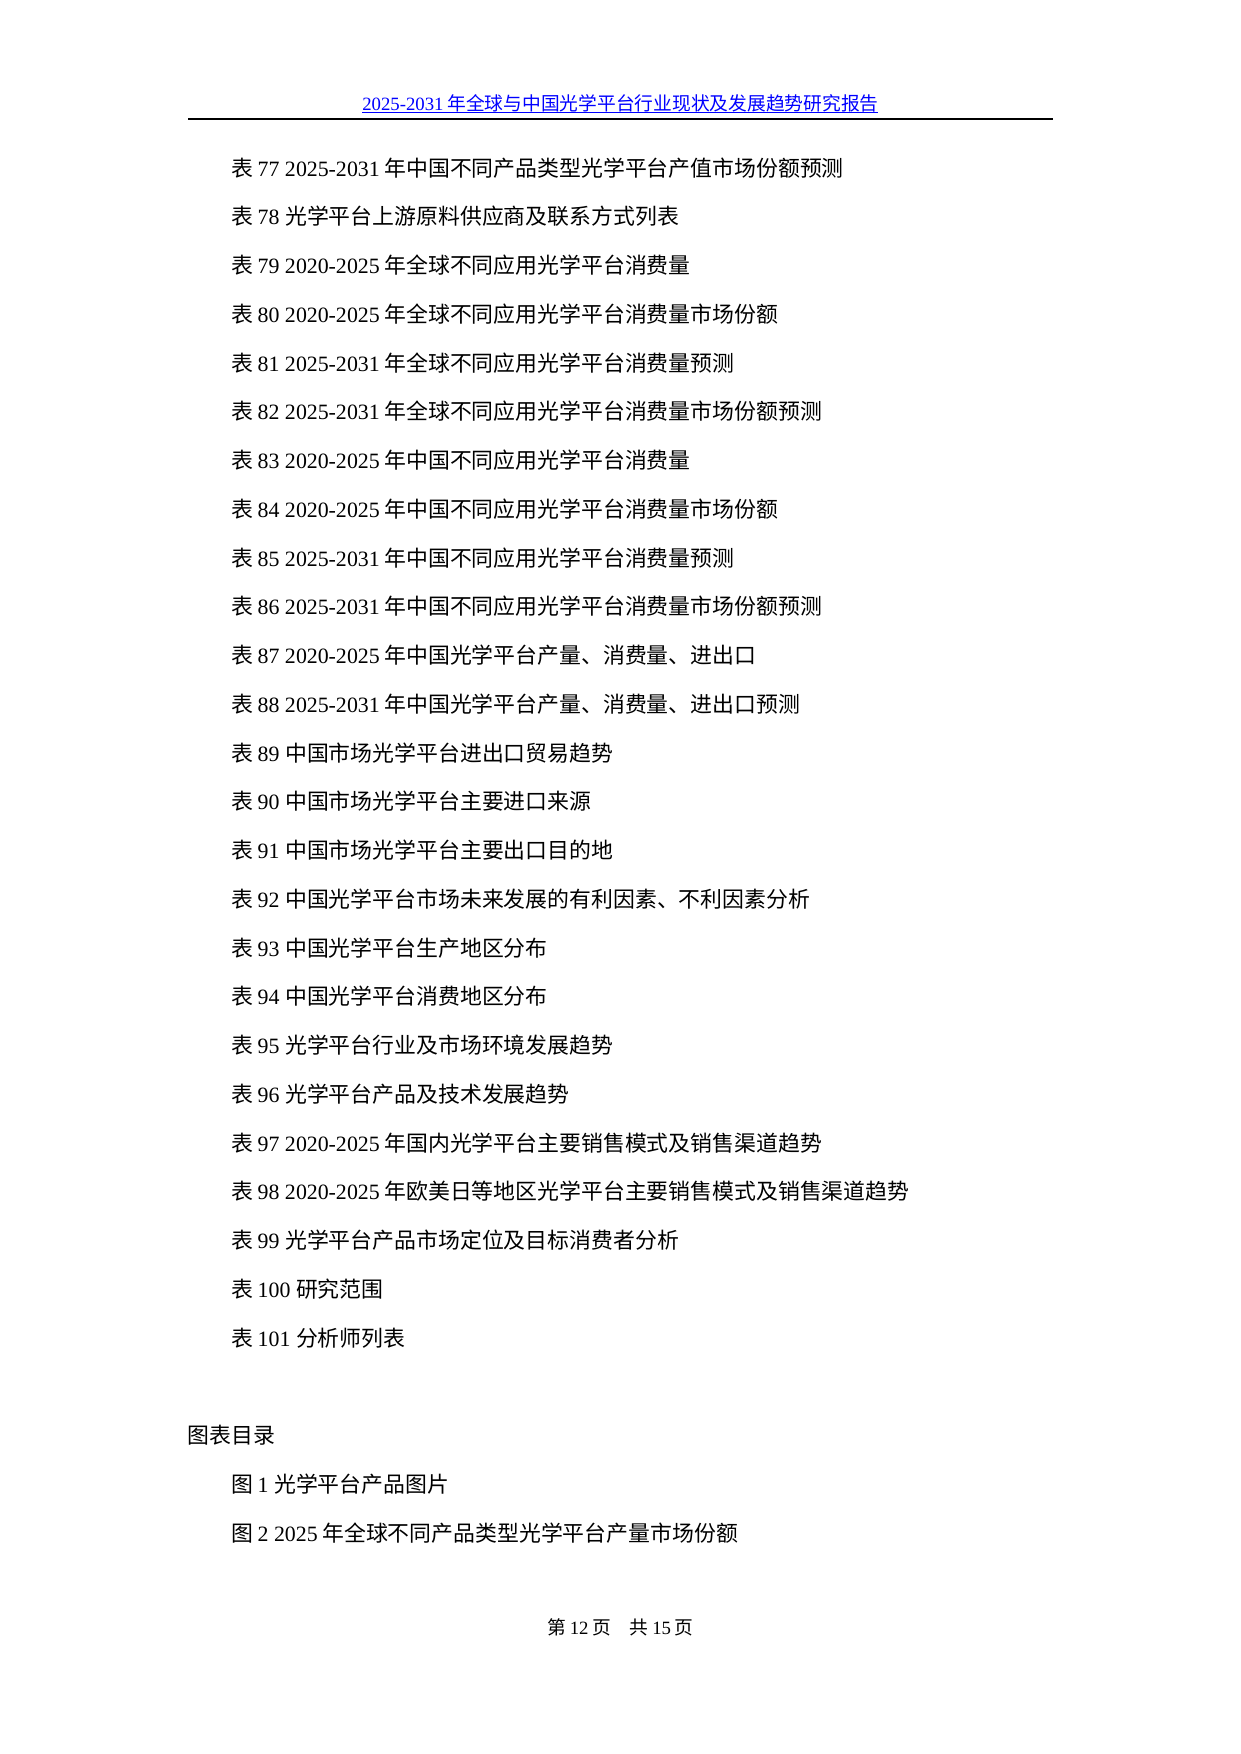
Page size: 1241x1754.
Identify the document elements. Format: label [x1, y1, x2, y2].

text [187, 150, 1053, 1548]
